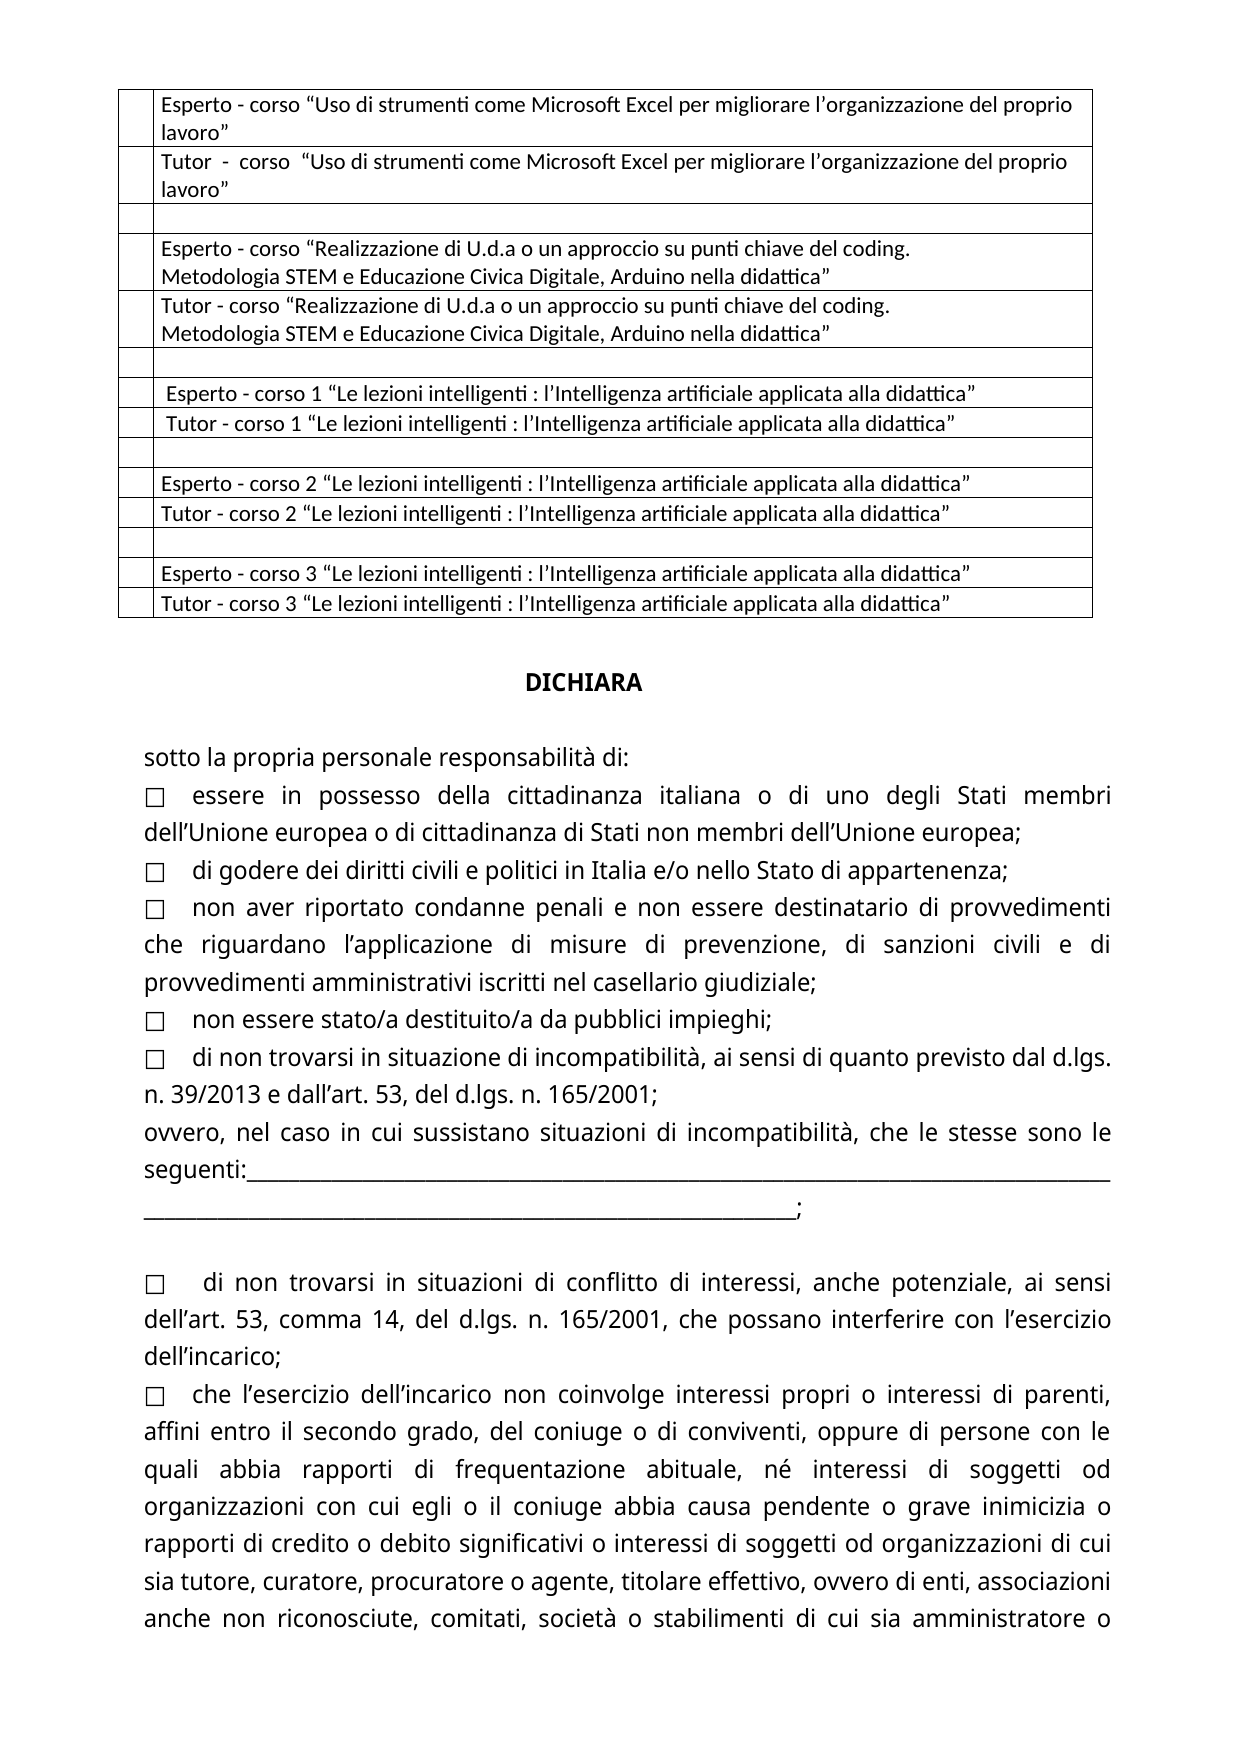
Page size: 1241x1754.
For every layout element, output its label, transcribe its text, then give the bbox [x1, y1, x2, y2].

table_cell Tutor - corso “Uso di strumenti come Microsoft Excel per migliorare l’organizzazione del proprio lavoro” [154, 147, 1092, 203]
table_cell [119, 558, 153, 587]
text □ di non trovarsi in situazioni di conflitto di interessi, anche potenziale, ai sensi dell’art. 53, comma 14, del d.lgs. n. 165/2001, che possano interferire con l’esercizio dell’incarico; [143, 1264, 1113, 1373]
table_cell [119, 291, 153, 347]
table_cell [154, 204, 1092, 233]
table_cell [154, 438, 1092, 467]
table_cell [119, 408, 153, 437]
text DICHIARA [143, 665, 1023, 699]
table_cell Tutor - corso “Realizzazione di U.d.a o un approccio su punti chiave del coding. Metodologia STEM e Educazione Civica Digitale, Arduino nella didattica” [154, 291, 1092, 347]
table_cell [119, 528, 153, 557]
table_cell Tutor - corso 2 “Le lezioni intelligenti : l’Intelligenza artificiale applicata alla didattica” [154, 498, 1092, 527]
table_cell [154, 348, 1092, 377]
text □ non essere stato/a destituito/a da pubblici impieghi; [143, 1002, 1113, 1036]
table_cell [119, 204, 153, 233]
table_cell [119, 498, 153, 527]
table_cell Esperto - corso 3 “Le lezioni intelligenti : l’Intelligenza artificiale applicata alla didattica” [154, 558, 1092, 587]
table_cell [154, 528, 1092, 557]
table_header [119, 90, 153, 146]
text ovvero, nel caso in cui sussistano situazioni di incompatibilità, che le stesse sono le seguenti:________________________________________________________________________________________________________________________________________________; [143, 1114, 1113, 1223]
table_cell [119, 588, 153, 617]
table_cell [119, 147, 153, 203]
table_cell Esperto - corso 2 “Le lezioni intelligenti : l’Intelligenza artificiale applicata alla didattica” [154, 468, 1092, 497]
table_cell [119, 438, 153, 467]
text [143, 1377, 1113, 1635]
table_cell Esperto - corso 1 “Le lezioni intelligenti : l’Intelligenza artificiale applicata alla didattica” [154, 378, 1092, 407]
table_cell Tutor - corso 3 “Le lezioni intelligenti : l’Intelligenza artificiale applicata alla didattica” [154, 588, 1092, 617]
table_cell [119, 468, 153, 497]
text sotto la propria personale responsabilità di: [143, 740, 1113, 774]
text □ non aver riportato condanne penali e non essere destinatario di provvedimenti che riguardano l’applicazione di misure di prevenzione, di sanzioni civili e di provvedimenti amministrativi iscritti nel casellario giudiziale; [143, 890, 1113, 999]
table_header Esperto - corso “Uso di strumenti come Microsoft Excel per migliorare l’organizzazione del proprio lavoro” [154, 90, 1092, 146]
table_cell [119, 348, 153, 377]
text □ essere in possesso della cittadinanza italiana o di uno degli Stati membri dell’Unione europea o di cittadinanza di Stati non membri dell’Unione europea; [143, 777, 1113, 849]
text □ di godere dei diritti civili e politici in Italia e/o nello Stato di appartenenza; [143, 852, 1113, 886]
table_cell Esperto - corso “Realizzazione di U.d.a o un approccio su punti chiave del coding. Metodologia STEM e Educazione Civica Digitale, Arduino nella didattica” [154, 234, 1092, 290]
table_cell [119, 234, 153, 290]
text □ di non trovarsi in situazione di incompatibilità, ai sensi di quanto previsto dal d.lgs. n. 39/2013 e dall’art. 53, del d.lgs. n. 165/2001; [143, 1039, 1113, 1111]
table_cell [119, 378, 153, 407]
table_cell Tutor - corso 1 “Le lezioni intelligenti : l’Intelligenza artificiale applicata alla didattica” [154, 408, 1092, 437]
